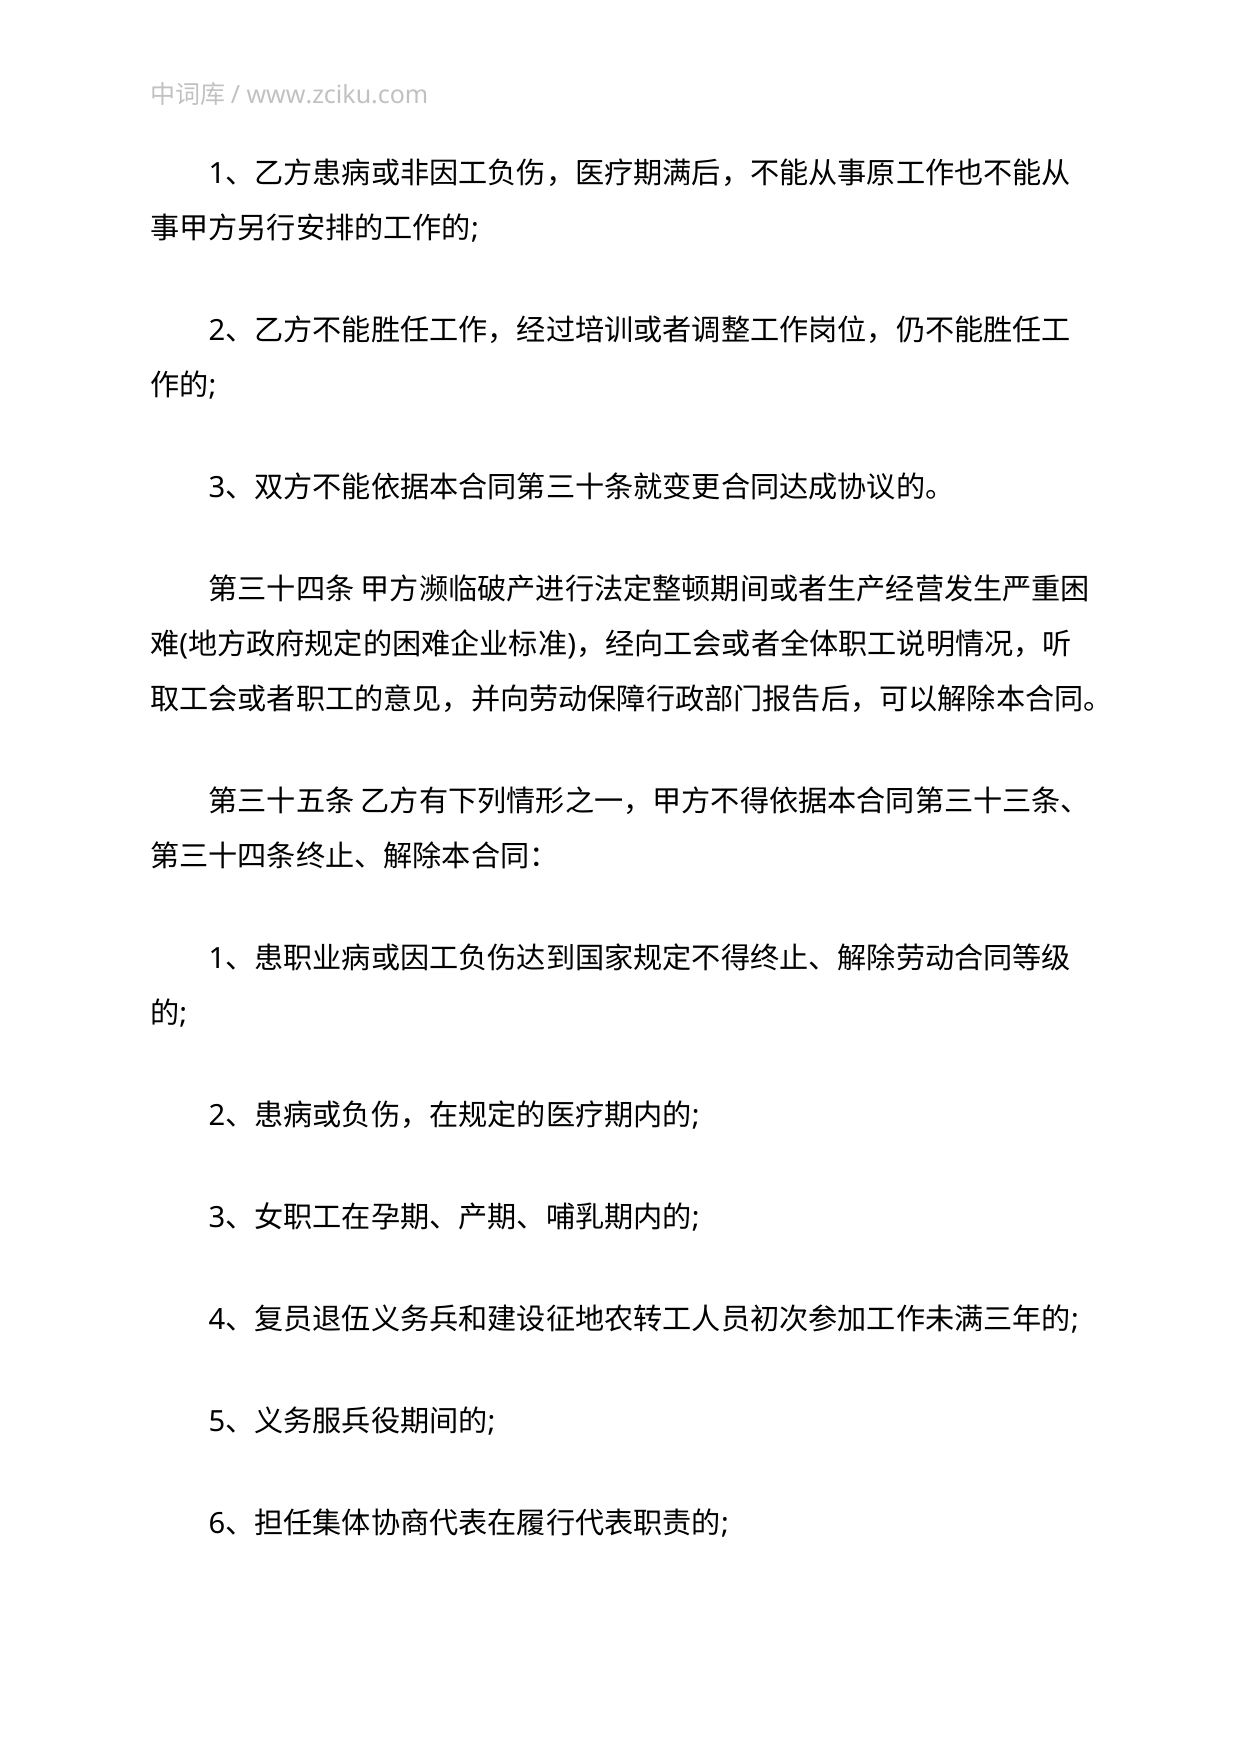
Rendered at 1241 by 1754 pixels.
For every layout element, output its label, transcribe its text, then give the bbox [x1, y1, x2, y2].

text 2、患病或负伤，在规定的医疗期内的; [150, 1091, 1090, 1134]
text 6、担任集体协商代表在履行代表职责的; [150, 1499, 1090, 1542]
text 第三十五条 乙方有下列情形之一，甲方不得依据本合同第三十三条、第三十四条终止、解除本合同： [150, 778, 1090, 875]
text 5、义务服兵役期间的; [150, 1397, 1090, 1439]
text 1、患职业病或因工负伤达到国家规定不得终止、解除劳动合同等级的; [150, 934, 1090, 1032]
text 2、乙方不能胜任工作，经过培训或者调整工作岗位，仍不能胜任工作的; [150, 307, 1090, 404]
text 3、双方不能依据本合同第三十条就变更合同达成协议的。 [150, 464, 1090, 506]
text 第三十四条 甲方濒临破产进行法定整顿期间或者生产经营发生严重困难(地方政府规定的困难企业标准)，经向工会或者全体职工说明情况，听取工会或者职工的意见，并向劳动保障行政部门报告后，可以解除本合同。 [150, 566, 1090, 718]
text 4、复员退伍义务兵和建设征地农转工人员初次参加工作未满三年的; [150, 1295, 1090, 1338]
text 3、女职工在孕期、产期、哺乳期内的; [150, 1193, 1090, 1236]
text 1、乙方患病或非因工负伤，医疗期满后，不能从事原工作也不能从事甲方另行安排的工作的; [150, 150, 1090, 247]
